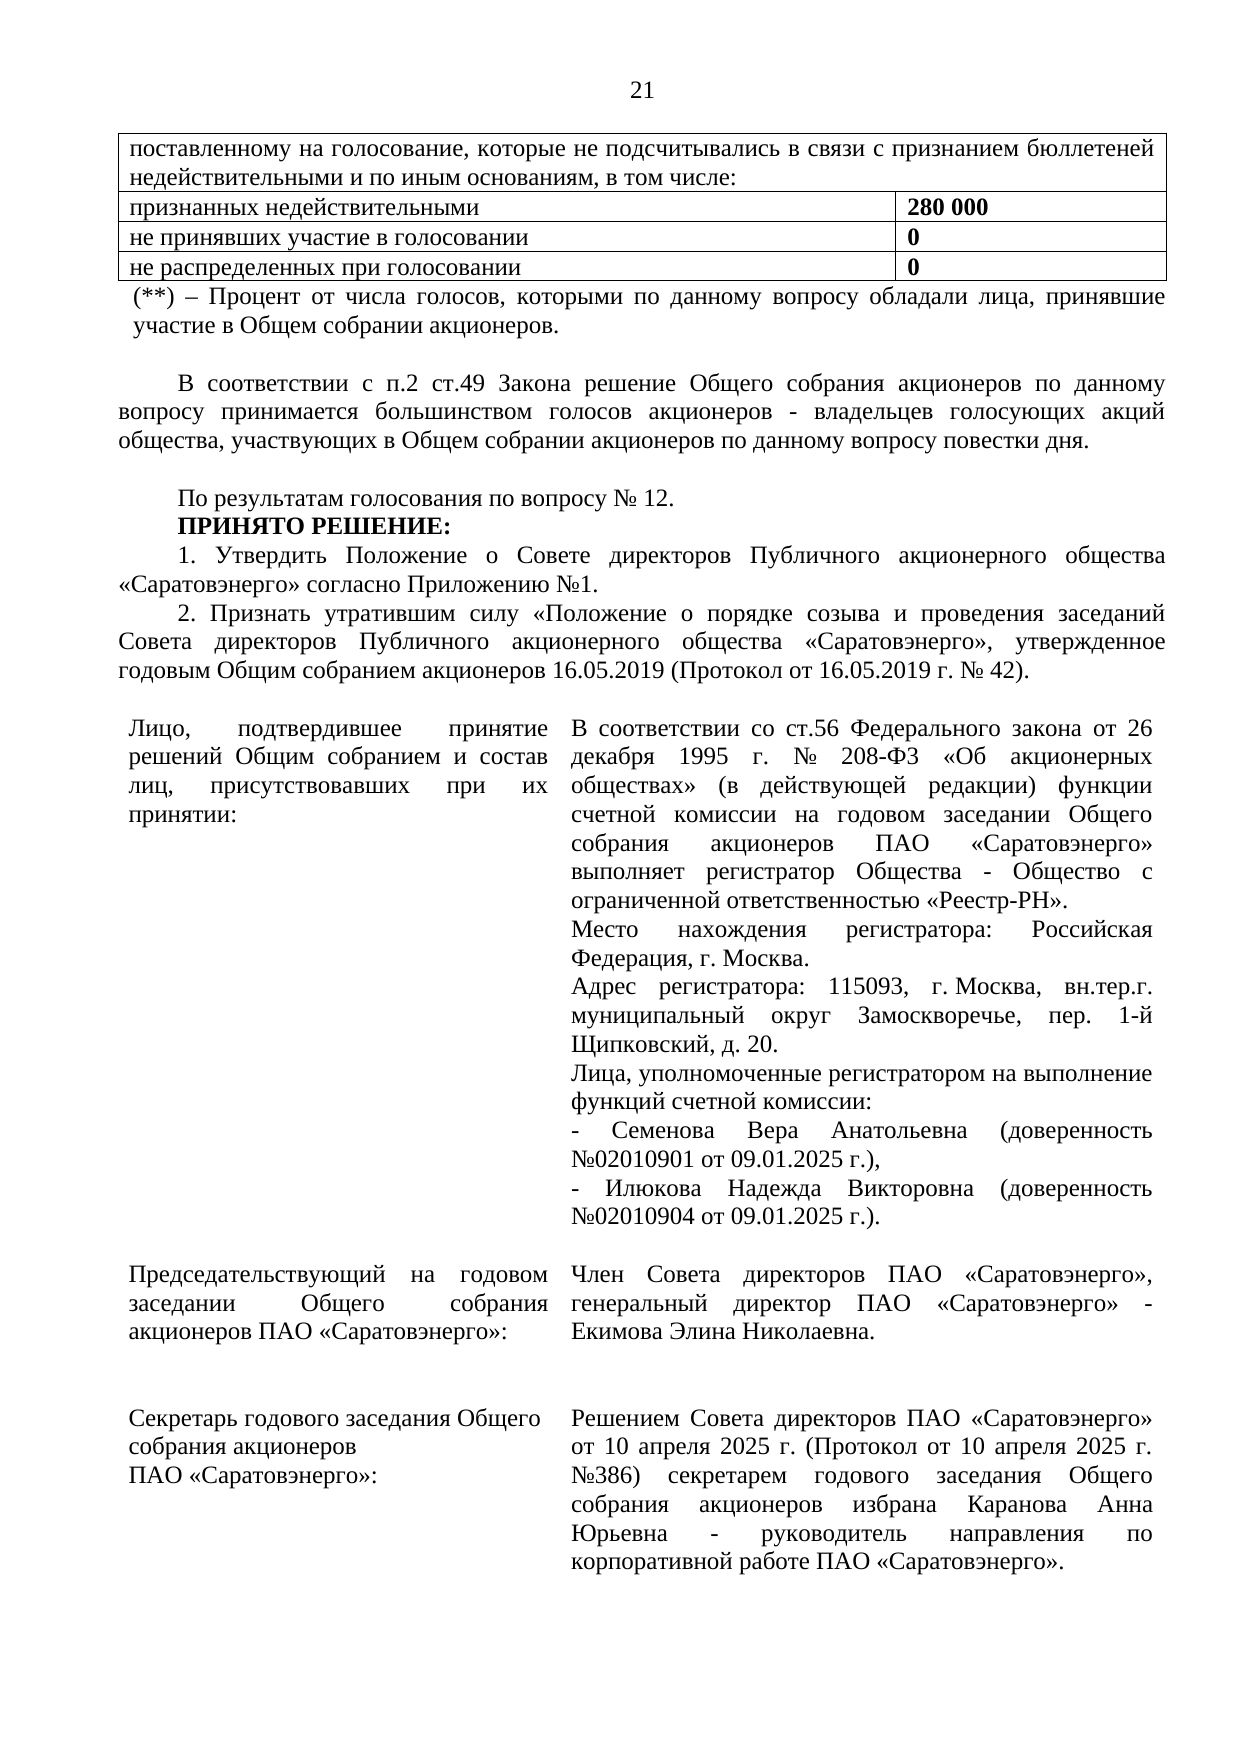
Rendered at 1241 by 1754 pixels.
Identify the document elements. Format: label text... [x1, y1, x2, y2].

text (**) – Процент от числа голосов, которыми по данному вопросу обладали лица, принявшие участие в Общем собрании акционеров. [133, 281, 1166, 339]
table_cell 0 [896, 222, 1166, 251]
text ПРИНЯТО РЕШЕНИЕ: [118, 511, 1166, 540]
table_cell Решением Совета директоров ПАО «Саратовэнерго» от 10 апреля 2025 г. (Протокол от 10 апреля 2025 г. №386) секретарем годового заседания Общего собрания акционеров избрана Каранова Анна Юрьевна - руководитель направления по корпоративной работе ПАО «Саратовэнерго». [560, 1374, 1164, 1604]
table_cell 0 [896, 252, 1166, 280]
table_header В соответствии со ст.56 Федерального закона от 26 декабря 1995 г. № 208-Ф3 «Об акционерных обществах» (в действующей редакции) функции счетной комиссии на годовом заседании Общего собрания акционеров ПАО «Саратовэнерго» выполняет регистратор Общества - Общество с ограниченной ответственностью «Реестр-РН». Место нахождения регистратора: Российская Федерация, г. Москва. Адрес регистратора: 115093, г. Москва, вн.тер.г. муниципальный округ Замоскворечье, пер. 1-й Щипковский, д. 20. Лица, уполномоченные регистратором на выполнение функций счетной комиссии: - Семенова Вера Анатольевна (доверенность №02010901 от 09.01.2025 г.), - Илюкова Надежда Викторовна (доверенность №02010904 от 09.01.2025 г.). [560, 713, 1164, 1259]
table_cell признанных недействительными [119, 192, 895, 221]
text В соответствии с п.2 ст.49 Закона решение Общего собрания акционеров по данному вопросу принимается большинством голосов акционеров - владельцев голосующих акций общества, участвующих в Общем собрании акционеров по данному вопросу повестки дня. [118, 368, 1166, 454]
table_cell не принявших участие в голосовании [119, 222, 895, 251]
text 1. Утвердить Положение о Совете директоров Публичного акционерного общества «Саратовэнерго» согласно Приложению №1. [118, 540, 1166, 598]
table_cell Член Совета директоров ПАО «Саратовэнерго», генеральный директор ПАО «Саратовэнерго» - Екимова Элина Николаевна. [560, 1259, 1164, 1374]
table_cell Секретарь годового заседания Общего собрания акционеров ПАО «Саратовэнерго»: [117, 1374, 559, 1604]
table_cell не распределенных при голосовании [119, 252, 895, 280]
text По результатам голосования по вопросу № 12. [118, 483, 1166, 511]
table_cell Председательствующий на годовом заседании Общего собрания акционеров ПАО «Саратовэнерго»: [117, 1259, 559, 1374]
table_cell 280 000 [896, 192, 1166, 221]
table_header Лицо, подтвердившее принятие решений Общим собранием и состав лиц, присутствовавших при их принятии: [117, 713, 559, 1259]
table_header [119, 134, 1166, 191]
text 2. Признать утратившим силу «Положение о порядке созыва и проведения заседаний Совета директоров Публичного акционерного общества «Саратовэнерго», утвержденное годовым Общим собранием акционеров 16.05.2019 (Протокол от 16.05.2019 г. № 42). [118, 598, 1166, 684]
